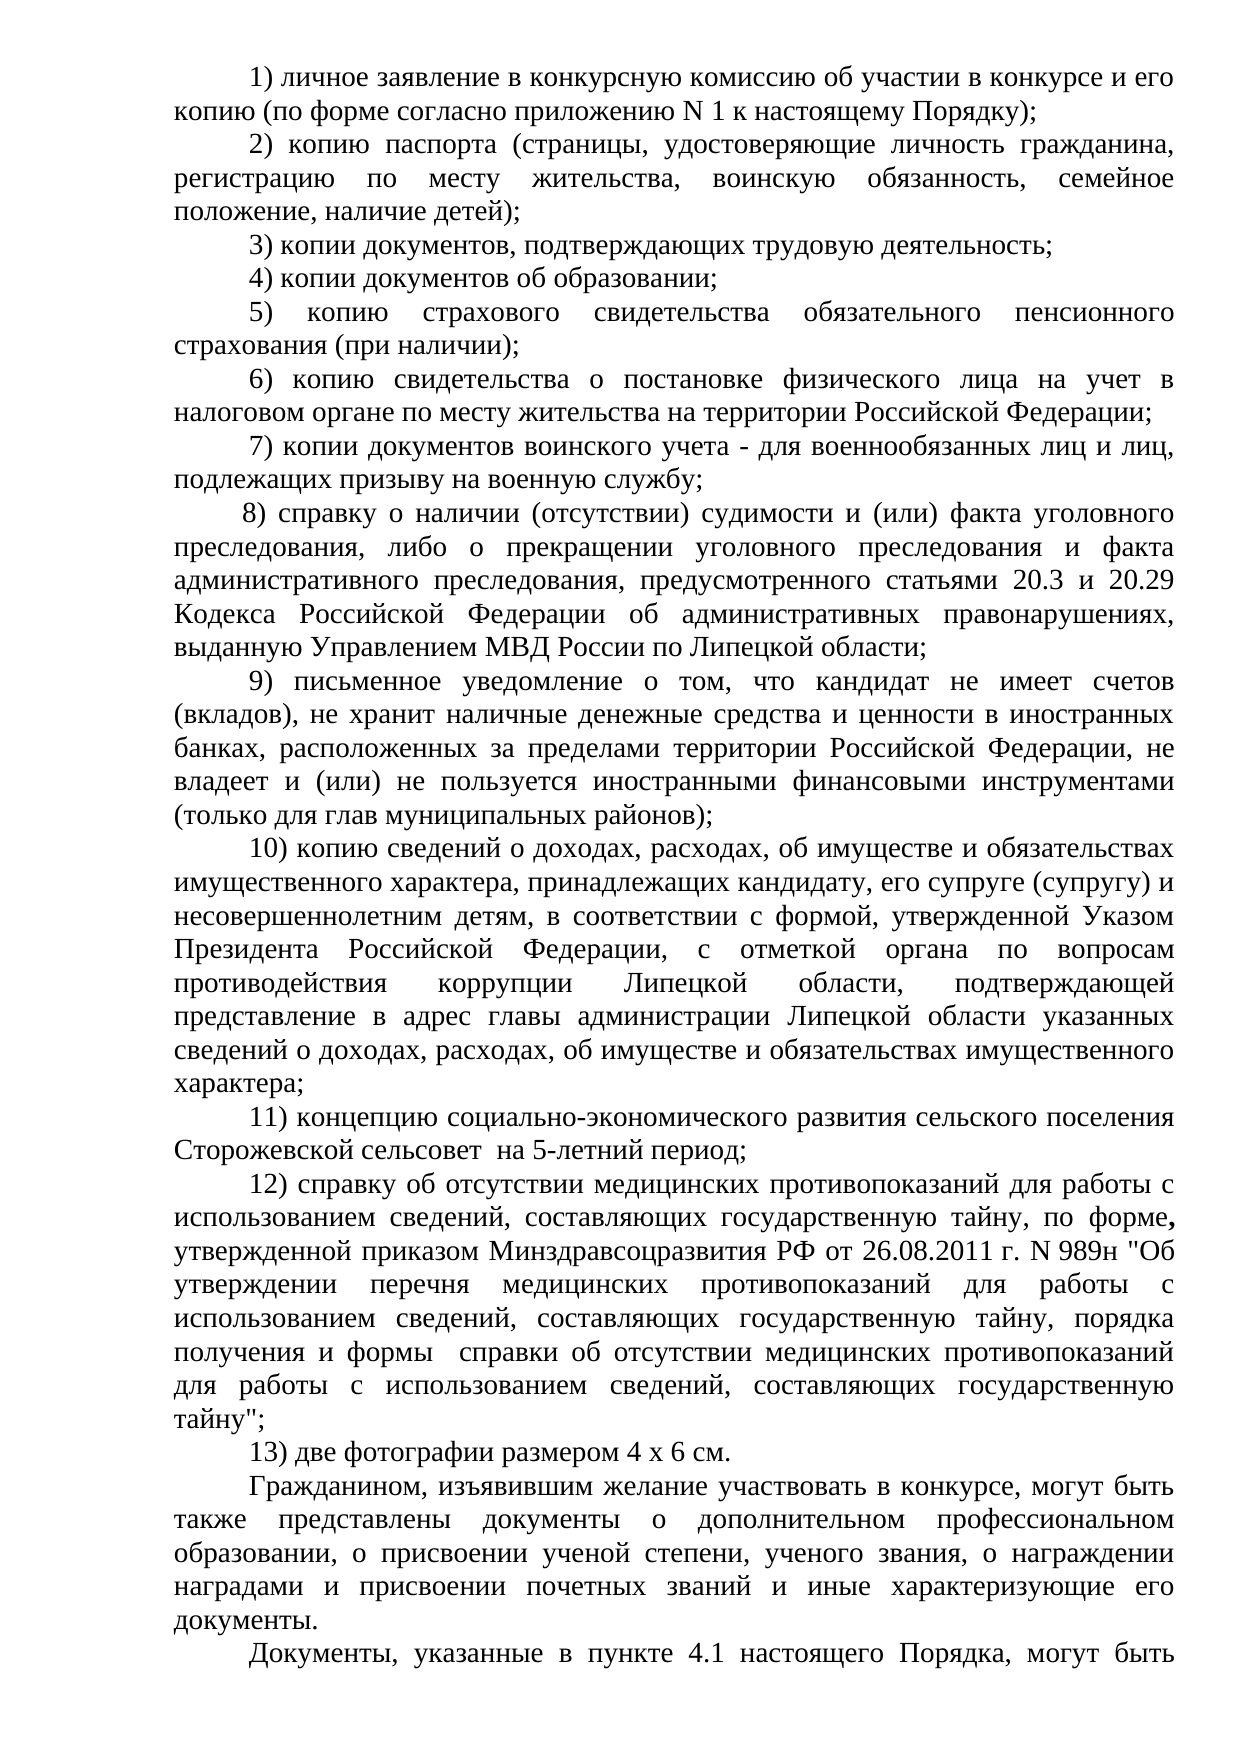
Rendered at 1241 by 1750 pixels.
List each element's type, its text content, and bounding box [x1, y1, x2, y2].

text 10) копию сведений о доходах, расходах, об имуществе и обязательствах имущественного характера, принадлежащих кандидату, его супруге (супругу) и несовершеннолетним детям, в соответствии с формой, утвержденной Указом Президента Российской Федерации, с отметкой органа по вопросам противодействия коррупции Липецкой области, подтверждающей представление в адрес главы администрации Липецкой области указанных сведений о доходах, расходах, об имуществе и обязательствах имущественного характера; [174, 831, 1175, 1099]
text 2) копию паспорта (страницы, удостоверяющие личность гражданина, регистрацию по месту жительства, воинскую обязанность, семейное положение, наличие детей); [174, 126, 1175, 227]
text 13) две фотографии размером 4 х 6 см. [174, 1434, 1175, 1468]
text 5) копию страхового свидетельства обязательного пенсионного страхования (при наличии); [174, 294, 1175, 361]
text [174, 1636, 1175, 1669]
text 9) письменное уведомление о том, что кандидат не имеет счетов (вкладов), не хранит наличные денежные средства и ценности в иностранных банках, расположенных за пределами территории Российской Федерации, не владеет и (или) не пользуется иностранными финансовыми инструментами (только для глав муниципальных районов); [174, 663, 1175, 831]
text 12) справку об отсутствии медицинских противопоказаний для работы с использованием сведений, составляющих государственную тайну, по форме, утвержденной приказом Минздравсоцразвития РФ от 26.08.2011 г. N 989н "Об утверждении перечня медицинских противопоказаний для работы с использованием сведений, составляющих государственную тайну, порядка получения и формы справки об отсутствии медицинских противопоказаний для работы с использованием сведений, составляющих государственную тайну"; [174, 1166, 1175, 1434]
text 6) копию свидетельства о постановке физического лица на учет в налоговом органе по месту жительства на территории Российской Федерации; [174, 361, 1175, 428]
text 1) личное заявление в конкурсную комиссию об участии в конкурсе и его копию (по форме согласно приложению N 1 к настоящему Порядку); [174, 59, 1175, 126]
text 7) копии документов воинского учета - для военнообязанных лиц и лиц, подлежащих призыву на военную службу; [174, 428, 1175, 495]
text 8) справку о наличии (отсутствии) судимости и (или) факта уголовного преследования, либо о прекращении уголовного преследования и факта административного преследования, предусмотренного статьями 20.3 и 20.29 Кодекса Российской Федерации об административных правонарушениях, выданную Управлением МВД России по Липецкой области; [174, 495, 1175, 663]
text 4) копии документов об образовании; [174, 260, 1175, 294]
text 3) копии документов, подтверждающих трудовую деятельность; [174, 227, 1175, 260]
text Гражданином, изъявившим желание участвовать в конкурсе, могут быть также представлены документы о дополнительном профессиональном образовании, о присвоении ученой степени, ученого звания, о награждении наградами и присвоении почетных званий и иные характеризующие его документы. [174, 1468, 1175, 1636]
text 11) концепцию социально-экономического развития сельского поселения Сторожевской сельсовет на 5-летний период; [174, 1099, 1175, 1166]
